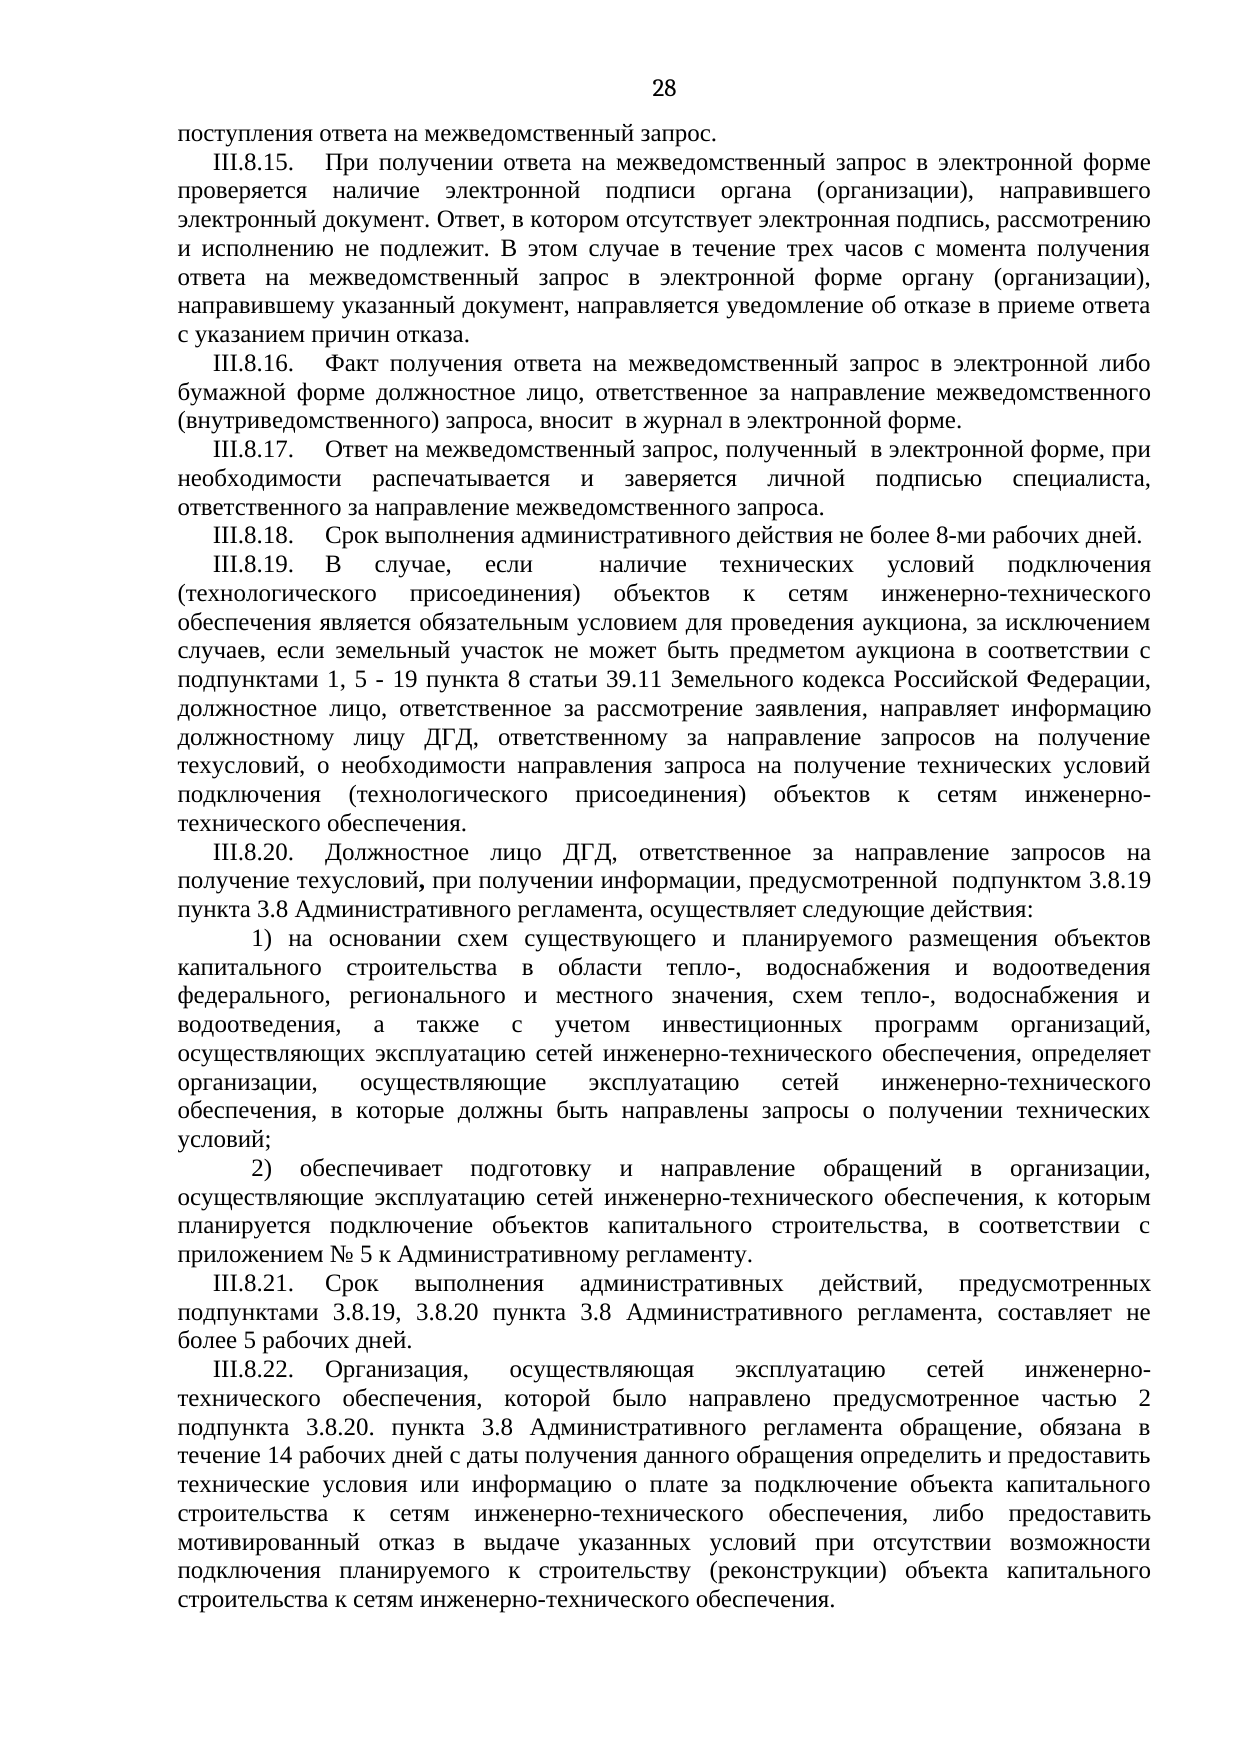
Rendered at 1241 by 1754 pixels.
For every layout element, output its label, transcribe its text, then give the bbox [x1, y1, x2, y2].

list Должностное лицо ДГД, ответственное за направление запросов на получение техусловий, при получении информации, предусмотренной подпунктом 3.8.19 пункта 3.8 Административного регламента, осуществляет следующие действия: [177, 837, 1152, 923]
list Срок выполнения административных действий, предусмотренных подпунктами 3.8.19, 3.8.20 пункта 3.8 Административного регламента, составляет не более 5 рабочих дней. [177, 1268, 1152, 1354]
text 2) обеспечивает подготовку и направление обращений в организации, осуществляющие эксплуатацию сетей инженерно-технического обеспечения, к которым планируется подключение объектов капитального строительства, в соответствии с приложением № 5 к Административному регламенту. [177, 1153, 1152, 1268]
title Ответ на межведомственный запрос, полученный в электронной форме, при необходимости распечатывается и заверяется личной подписью специалиста, ответственного за направление межведомственного запроса. [177, 434, 1152, 521]
title При получении ответа на межведомственный запрос в электронной форме проверяется наличие электронной подписи органа (организации), направившего электронный документ. Ответ, в котором отсутствует электронная подпись, рассмотрению и исполнению не подлежит. В этом случае в течение трех часов с момента получения ответа на межведомственный запрос в электронной форме органу (организации), направившему указанный документ, направляется уведомление об отказе в приеме ответа с указанием причин отказа. [177, 147, 1152, 348]
title Факт получения ответа на межведомственный запрос в электронной либо бумажной форме должностное лицо, ответственное за направление межведомственного (внутриведомственного) запроса, вносит в журнал в электронной форме. [177, 348, 1152, 434]
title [177, 118, 1152, 147]
title Срок выполнения административного действия не более 8-ми рабочих дней. [177, 521, 1152, 549]
title В случае, если наличие технических условий подключения (технологического присоединения) объектов к сетям инженерно-технического обеспечения является обязательным условием для проведения аукциона, за исключением случаев, если земельный участок не может быть предметом аукциона в соответствии с подпунктами 1, 5 - 19 пункта 8 статьи 39.11 Земельного кодекса Российской Федерации, должностное лицо, ответственное за рассмотрение заявления, направляет информацию должностному лицу ДГД, ответственному за направление запросов на получение техусловий, о необходимости направления запроса на получение технических условий подключения (технологического присоединения) объектов к сетям инженерно-технического обеспечения. [177, 549, 1152, 837]
text 1) на основании схем существующего и планируемого размещения объектов капитального строительства в области тепло-, водоснабжения и водоотведения федерального, регионального и местного значения, схем тепло-, водоснабжения и водоотведения, а также с учетом инвестиционных программ организаций, осуществляющих эксплуатацию сетей инженерно-технического обеспечения, определяет организации, осуществляющие эксплуатацию сетей инженерно-технического обеспечения, в которые должны быть направлены запросы о получении технических условий; [177, 923, 1152, 1153]
list Организация, осуществляющая эксплуатацию сетей инженерно-технического обеспечения, которой было направлено предусмотренное частью 2 подпункта 3.8.20. пункта 3.8 Административного регламента обращение, обязана в течение 14 рабочих дней с даты получения данного обращения определить и предоставить технические условия или информацию о плате за подключение объекта капитального строительства к сетям инженерно-технического обеспечения, либо предоставить мотивированный отказ в выдаче указанных условий при отсутствии возможности подключения планируемого к строительству (реконструкции) объекта капитального строительства к сетям инженерно-технического обеспечения. [177, 1354, 1152, 1613]
